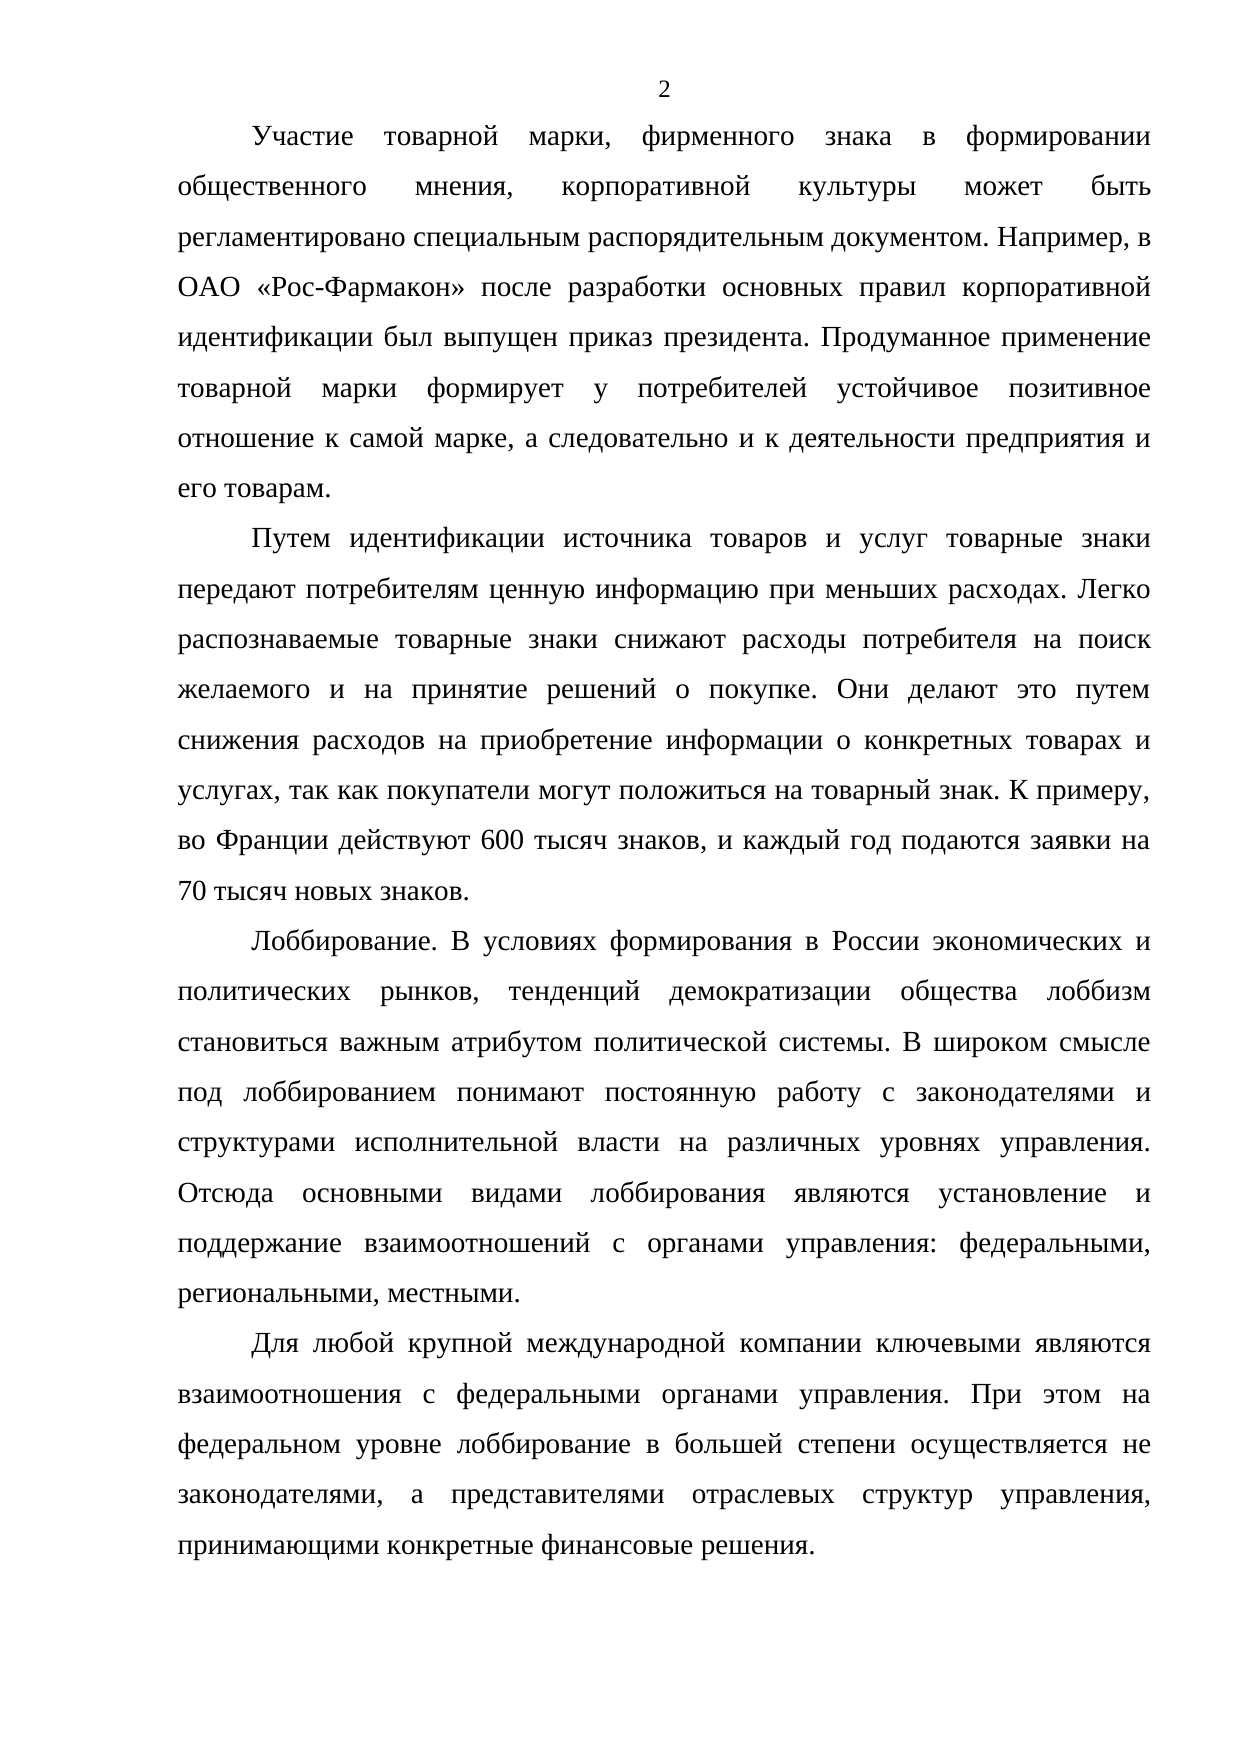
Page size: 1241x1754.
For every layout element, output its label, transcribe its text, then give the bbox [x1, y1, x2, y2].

text Для любой крупной международной компании ключевыми являются взаимоотношения с федеральными органами управления. При этом на федеральном уровне лоббирование в большей степени осуществляется не законодателями, а представителями отраслевых структур управления, принимающими конкретные финансовые решения. [177, 1326, 1152, 1560]
text Путем идентификации источника товаров и услуг товарные знаки передают потребителям ценную информацию при меньших расходах. Легко распознаваемые товарные знаки снижают расходы потребителя на поиск желаемого и на принятие решений о покупке. Они делают это путем снижения расходов на приобретение информации о конкретных товарах и услугах, так как покупатели могут положиться на товарный знак. К примеру, во Франции действуют 600 тысяч знаков, и каждый год подаются заявки на 70 тысяч новых знаков. [177, 521, 1152, 906]
text Участие товарной марки, фирменного знака в формировании общественного мнения, корпоративной культуры может быть регламентировано специальным распорядительным документом. Например, в ОАО «Рос-Фармакон» после разработки основных правил корпоративной идентификации был выпущен приказ президента. Продуманное применение товарной марки формирует у потребителей устойчивое позитивное отношение к самой марке, а следовательно и к деятельности предприятия и его товарам. [177, 118, 1152, 504]
text Лоббирование. В условиях формирования в России экономических и политических рынков, тенденций демократизации общества лоббизм становиться важным атрибутом политической системы. В широком смысле под лоббированием понимают постоянную работу с законодателями и структурами исполнительной власти на различных уровнях управления. Отсюда основными видами лоббирования являются установление и поддержание взаимоотношений с органами управления: федеральными, региональными, местными. [177, 923, 1152, 1309]
